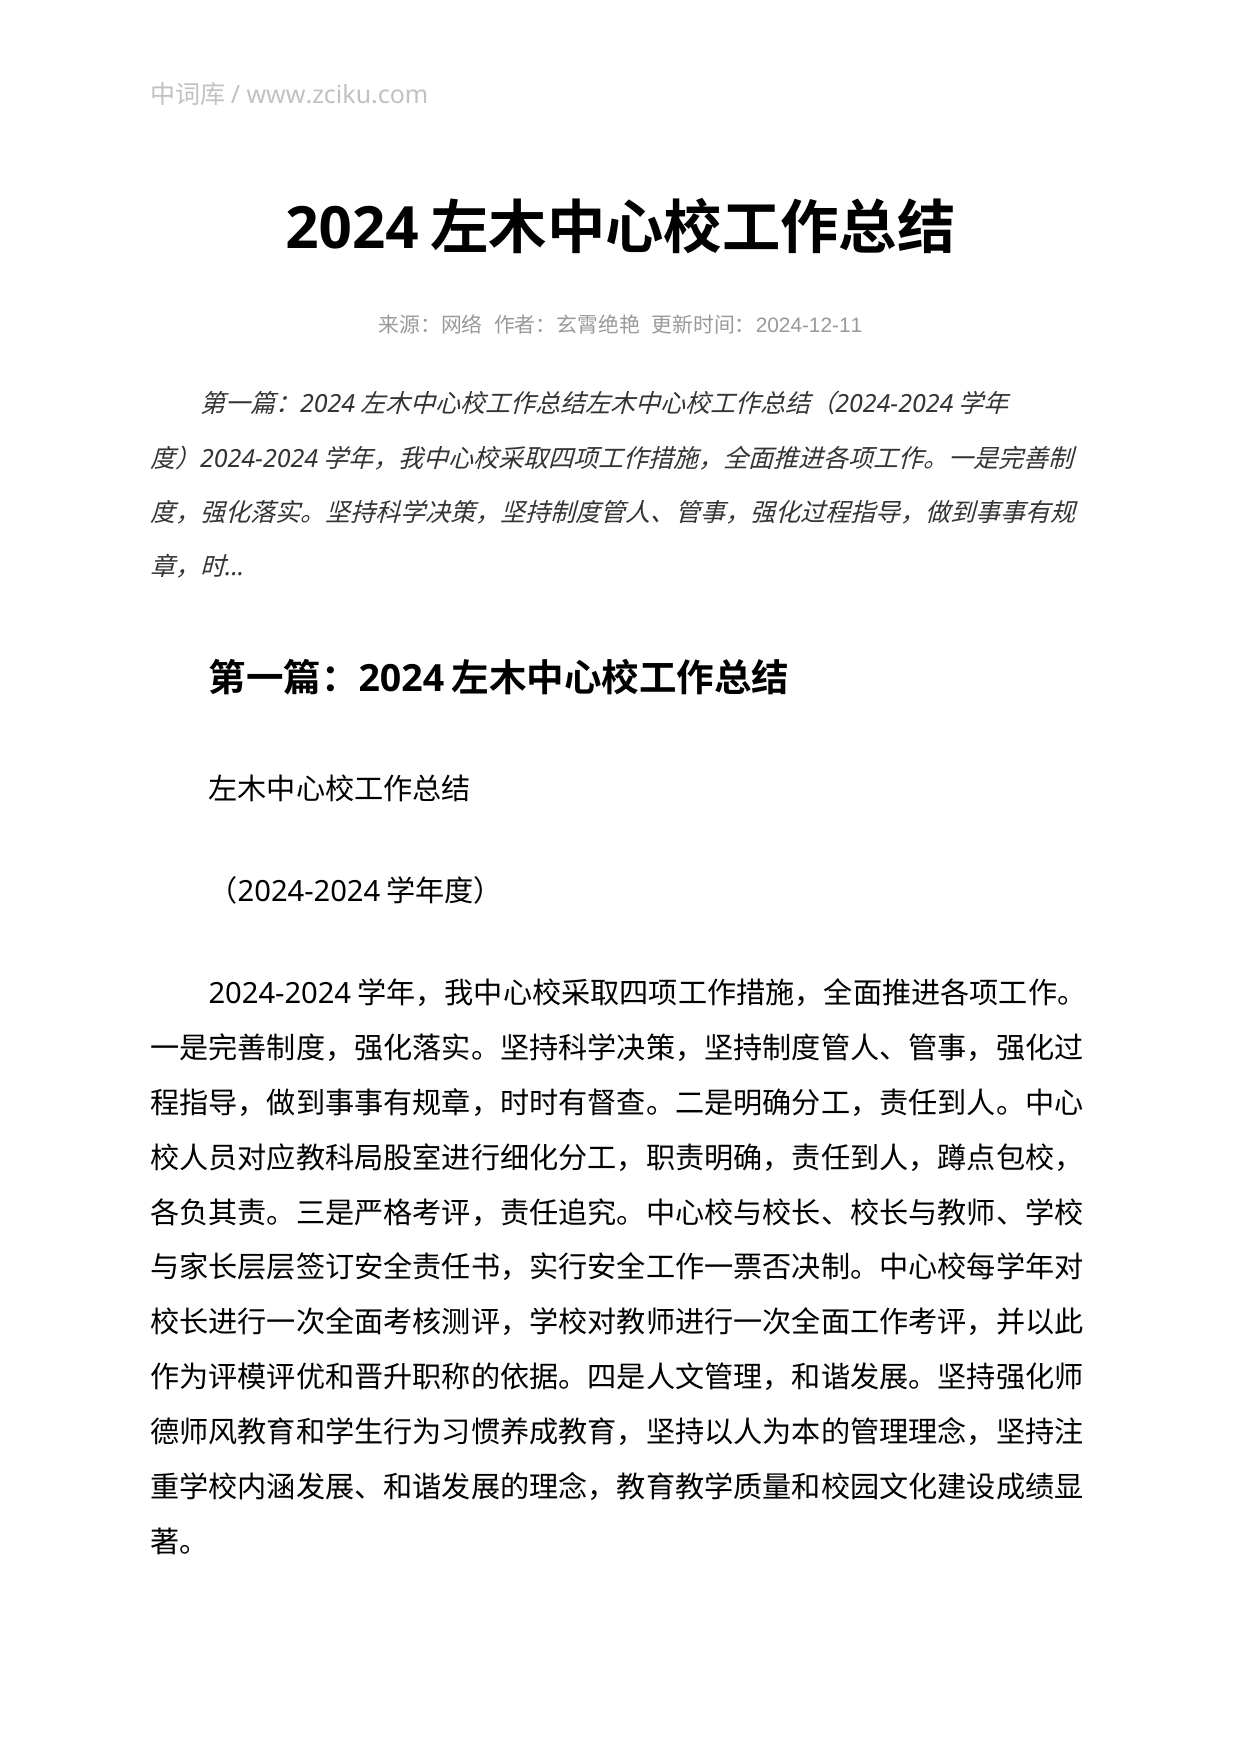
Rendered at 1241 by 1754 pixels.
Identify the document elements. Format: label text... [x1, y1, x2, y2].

text 第一篇：2024左木中心校工作总结 [150, 648, 1090, 703]
text 左木中心校工作总结 [150, 766, 1090, 808]
text （2024-2024学年度） [150, 867, 1090, 910]
text 2024-2024学年，我中心校采取四项工作措施，全面推进各项工作。一是完善制度，强化落实。坚持科学决策，坚持制度管人、管事，强化过程指导，做到事事有规章，时时有督查。二是明确分工，责任到人。中心校人员对应教科局股室进行细化分工，职责明确，责任到人，蹲点包校，各负其责。三是严格考评，责任追究。中心校与校长、校长与教师、学校与家长层层签订安全责任书，实行安全工作一票否决制。中心校每学年对校长进行一次全面考核测评，学校对教师进行一次全面工作考评，并以此作为评模评优和晋升职称的依据。四是人文管理，和谐发展。坚持强化师德师风教育和学生行为习惯养成教育，坚持以人为本的管理理念，坚持注重学校内涵发展、和谐发展的理念，教育教学质量和校园文化建设成绩显著。 [150, 969, 1090, 1561]
text 第一篇：2024左木中心校工作总结左木中心校工作总结（2024-2024学年度）2024-2024学年，我中心校采取四项工作措施，全面推进各项工作。一是完善制度，强化落实。坚持科学决策，坚持制度管人、管事，强化过程指导，做到事事有规章，时... [150, 384, 1090, 583]
text 来源：网络 作者：玄霄绝艳 更新时间：2024-12-11 [150, 313, 1090, 337]
subtitle 2024左木中心校工作总结 [150, 181, 1090, 266]
